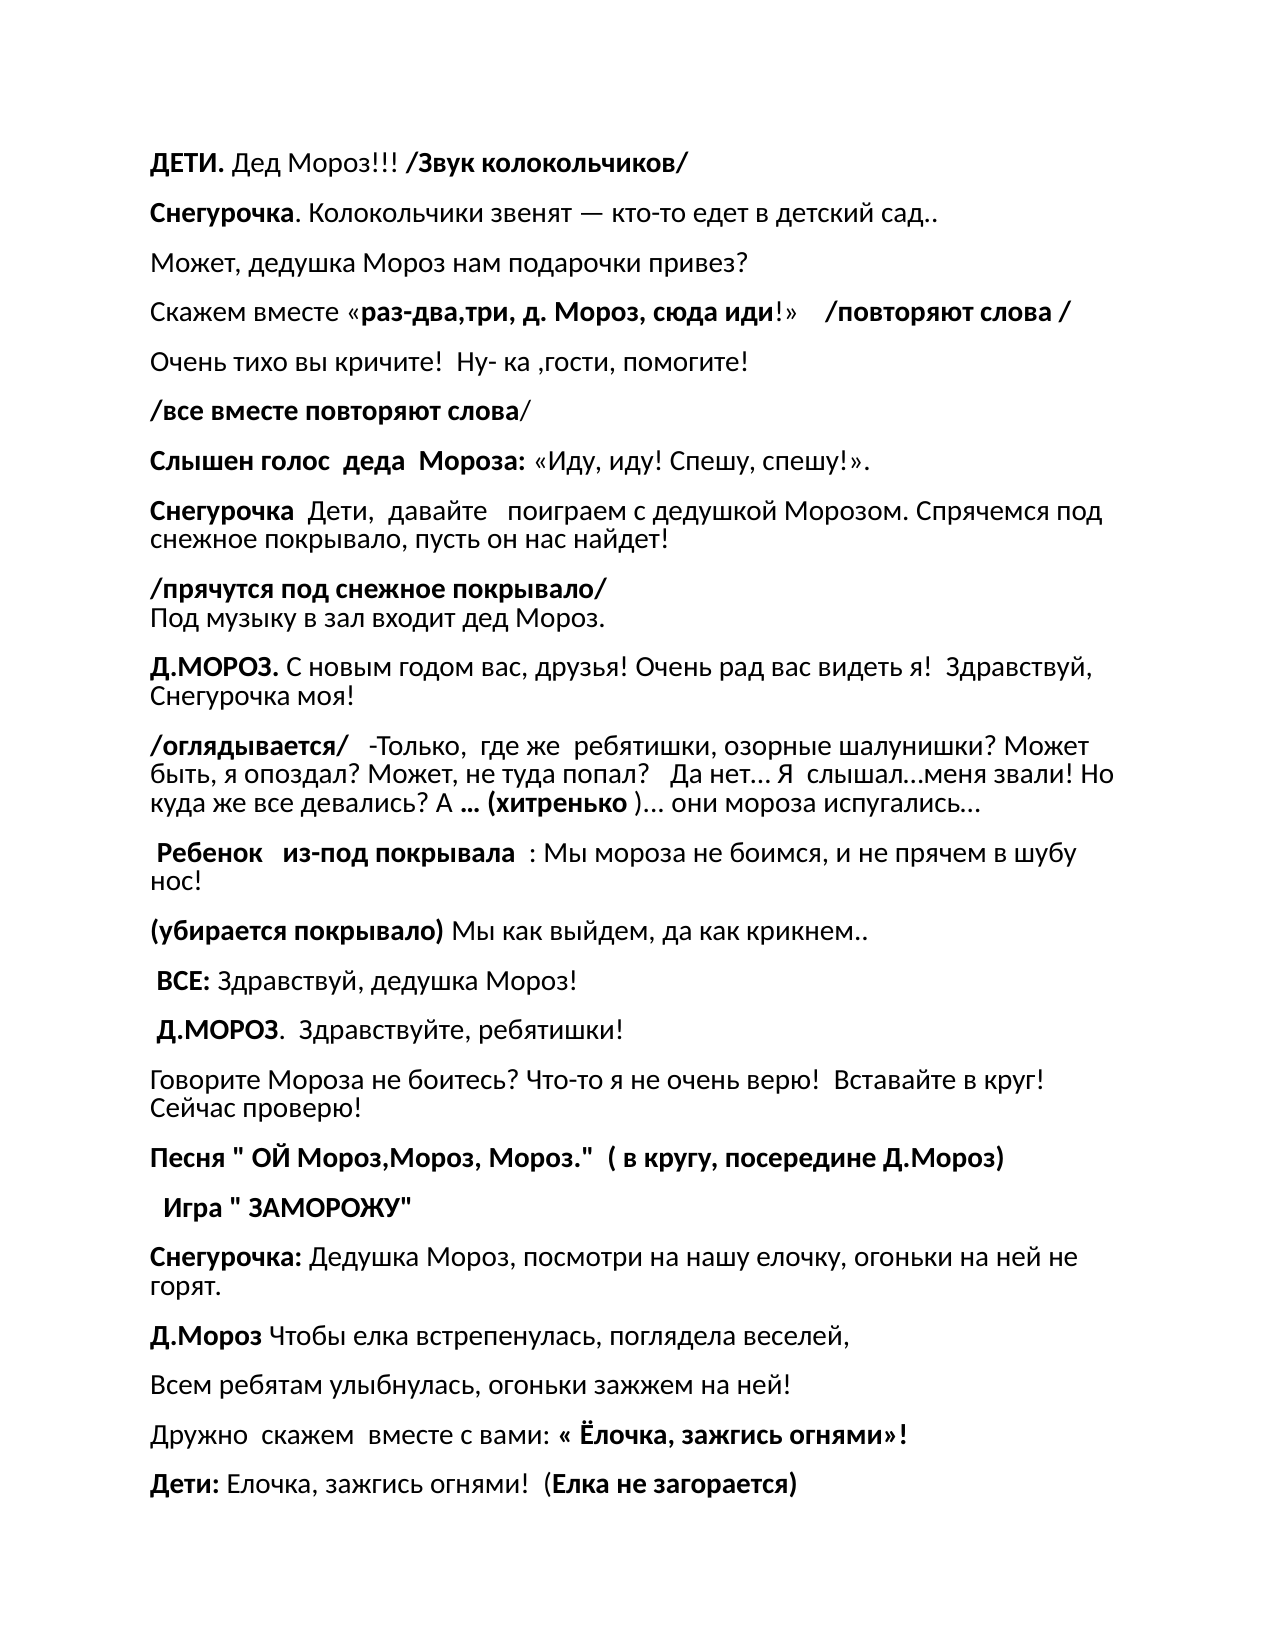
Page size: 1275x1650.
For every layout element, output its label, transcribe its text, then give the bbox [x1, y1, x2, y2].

text Д.МОРОЗ. С новым годом вас, друзья! Очень рад вас видеть я! Здравствуй, Снегурочка моя! [150, 654, 1125, 711]
text Скажем вместе «раз-два,три, д. Мороз, сюда иди!» /повторяют слова / [150, 299, 1125, 327]
text ДЕТИ. Дед Мороз!!! /Звук колокольчиков/ [150, 150, 1125, 179]
text Песня " ОЙ Мороз,Мороз, Мороз." ( в кругу, посередине Д.Мороз) [150, 1144, 1125, 1173]
text Д.МОРОЗ. Здравствуйте, ребятишки! [150, 1017, 1125, 1045]
text Снегурочка Дети, давайте поиграем с дедушкой Морозом. Спрячемся под снежное покрывало, пусть он нас найдет! [150, 497, 1125, 554]
text Говорите Мороза не боитесь? Что-то я не очень верю! Вставайте в круг! Сейчас проверю! [150, 1066, 1125, 1124]
text Снегурочка. Колокольчики звенят — кто-то едет в детский сад.. [150, 199, 1125, 228]
text Снегурочка: Дедушка Мороз, посмотри на нашу елочку, огоньки на ней не горят. [150, 1244, 1125, 1301]
text Дети: Елочка, зажгись огнями! (Елка не загорается) [150, 1471, 1125, 1499]
text (убирается покрывало) Мы как выйдем, да как крикнем.. [150, 917, 1125, 946]
text Слышен голос деда Мороза: «Иду, иду! Спешу, спешу!». [150, 447, 1125, 476]
text Может, дедушка Мороз нам подарочки привез? [150, 249, 1125, 278]
text Дружно скажем вместе с вами: « Ёлочка, зажгись огнями»! [150, 1421, 1125, 1450]
text Игра " ЗАМОРОЖУ" [150, 1194, 1125, 1223]
text /оглядывается/ -Только, где же ребятишки, озорные шалунишки? Может быть, я опоздал? Может, не туда попал? Да нет… Я слышал…меня звали! Но куда же все девались? А … (хитренько )... они мороза испугались… [150, 732, 1125, 818]
text /все вместе повторяют слова/ [150, 398, 1125, 427]
text ВСЕ: Здравствуй, дедушка Мороз! [150, 967, 1125, 996]
text Ребенок из-под покрывала : Мы мороза не боимся, и не прячем в шубу нос! [150, 839, 1125, 897]
text Всем ребятам улыбнулась, огоньки зажжем на ней! [150, 1372, 1125, 1400]
text Д.Мороз Чтобы елка встрепенулась, поглядела веселей, [150, 1322, 1125, 1351]
text Очень тихо вы кричите! Ну- ка ,гости, помогите! [150, 348, 1125, 377]
text /прячутся под снежное покрывало/ Под музыку в зал входит дед Мороз. [150, 575, 1125, 633]
